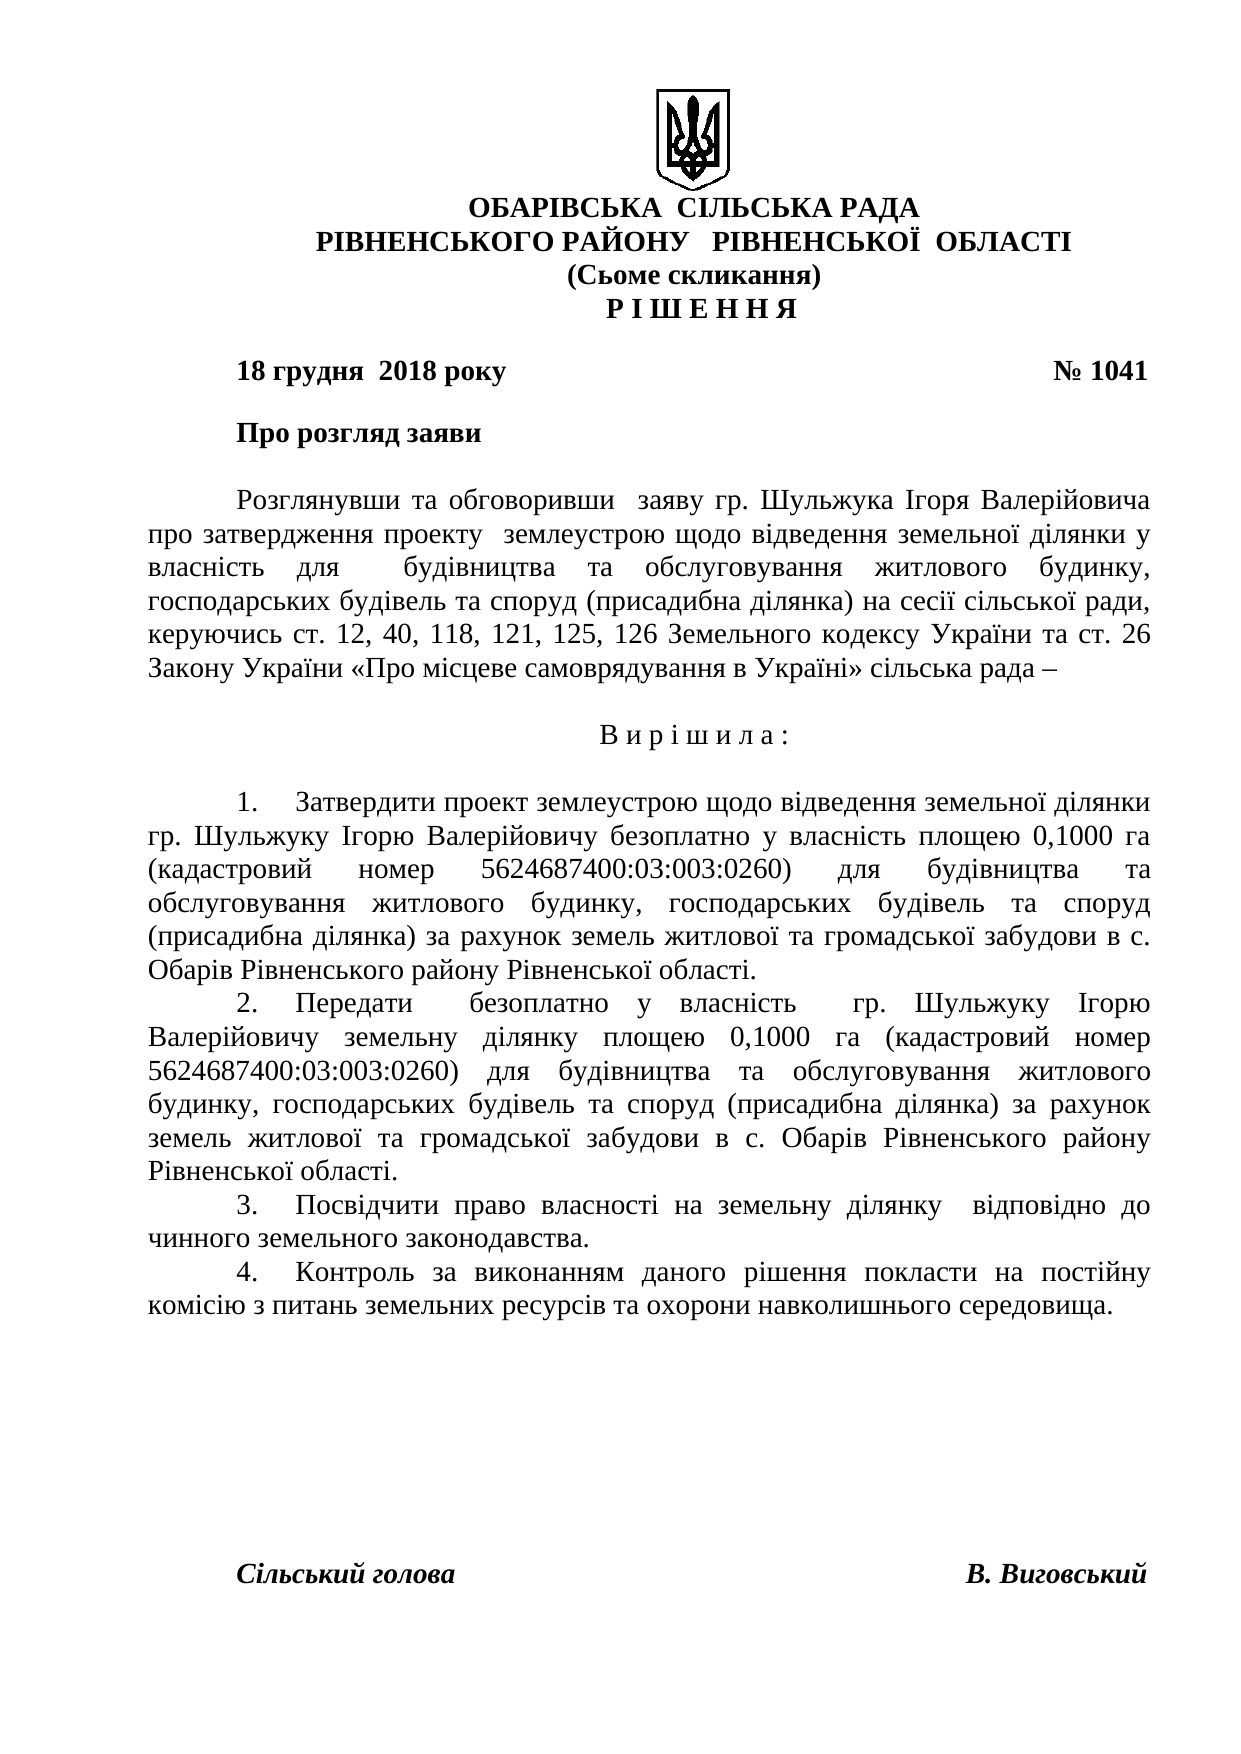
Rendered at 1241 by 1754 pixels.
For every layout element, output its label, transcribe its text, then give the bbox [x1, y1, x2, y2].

text Розглянувши та обговоривши заяву гр. Шульжука Ігоря Валерійовича про затвердження проекту землеустрою щодо відведення земельної ділянки у власність для будівництва та обслуговування житлового будинку, господарських будівель та споруд (присадибна ділянка) на сесії сільської ради, керуючись ст. 12, 40, 118, 121, 125, 126 Земельного кодексу України та ст. 26 Закону України «Про місцеве самоврядування в Україні» сільська рада – [148, 482, 1152, 684]
text (Сьоме скликання) [148, 257, 1152, 291]
list Контроль за виконанням даного рішення покласти на постійну комісію з питань земельних ресурсів та охорони навколишнього середовища. [148, 1254, 1152, 1321]
text Сільський голова В. Виговський [148, 1556, 1152, 1589]
picture [656, 88, 732, 191]
text Р І Ш Е Н Н Я [148, 291, 1152, 324]
text ОБАРІВСЬКА СІЛЬСЬКА РАДА [148, 190, 1152, 224]
text Про розгляд заяви [148, 415, 1152, 449]
list Передати безоплатно у власність гр. Шульжуку Ігорю Валерійовичу земельну ділянку площею 0,1000 га (кадастровий номер 5624687400:03:003:0260) для будівництва та обслуговування житлового будинку, господарських будівель та споруд (присадибна ділянка) за рахунок земель житлової та громадської забудови в с. Обарів Рівненського району Рівненської області. [148, 986, 1152, 1187]
list Затвердити проект землеустрою щодо відведення земельної ділянки гр. Шульжуку Ігорю Валерійовичу безоплатно у власність площею 0,1000 га (кадастровий номер 5624687400:03:003:0260) для будівництва та обслуговування житлового будинку, господарських будівель та споруд (присадибна ділянка) за рахунок земель житлової та громадської забудови в с. Обарів Рівненського району Рівненської області. [148, 784, 1152, 986]
text РІВНЕНСЬКОГО РАЙОНУ РІВНЕНСЬКОЇ ОБЛАСТІ [148, 224, 1152, 257]
list Посвідчити право власності на земельну ділянку відповідно до чинного земельного законодавства. [148, 1187, 1152, 1254]
text В и р і ш и л а : [148, 717, 1152, 751]
text 18 грудня 2018 року № 1041 [148, 353, 1152, 387]
